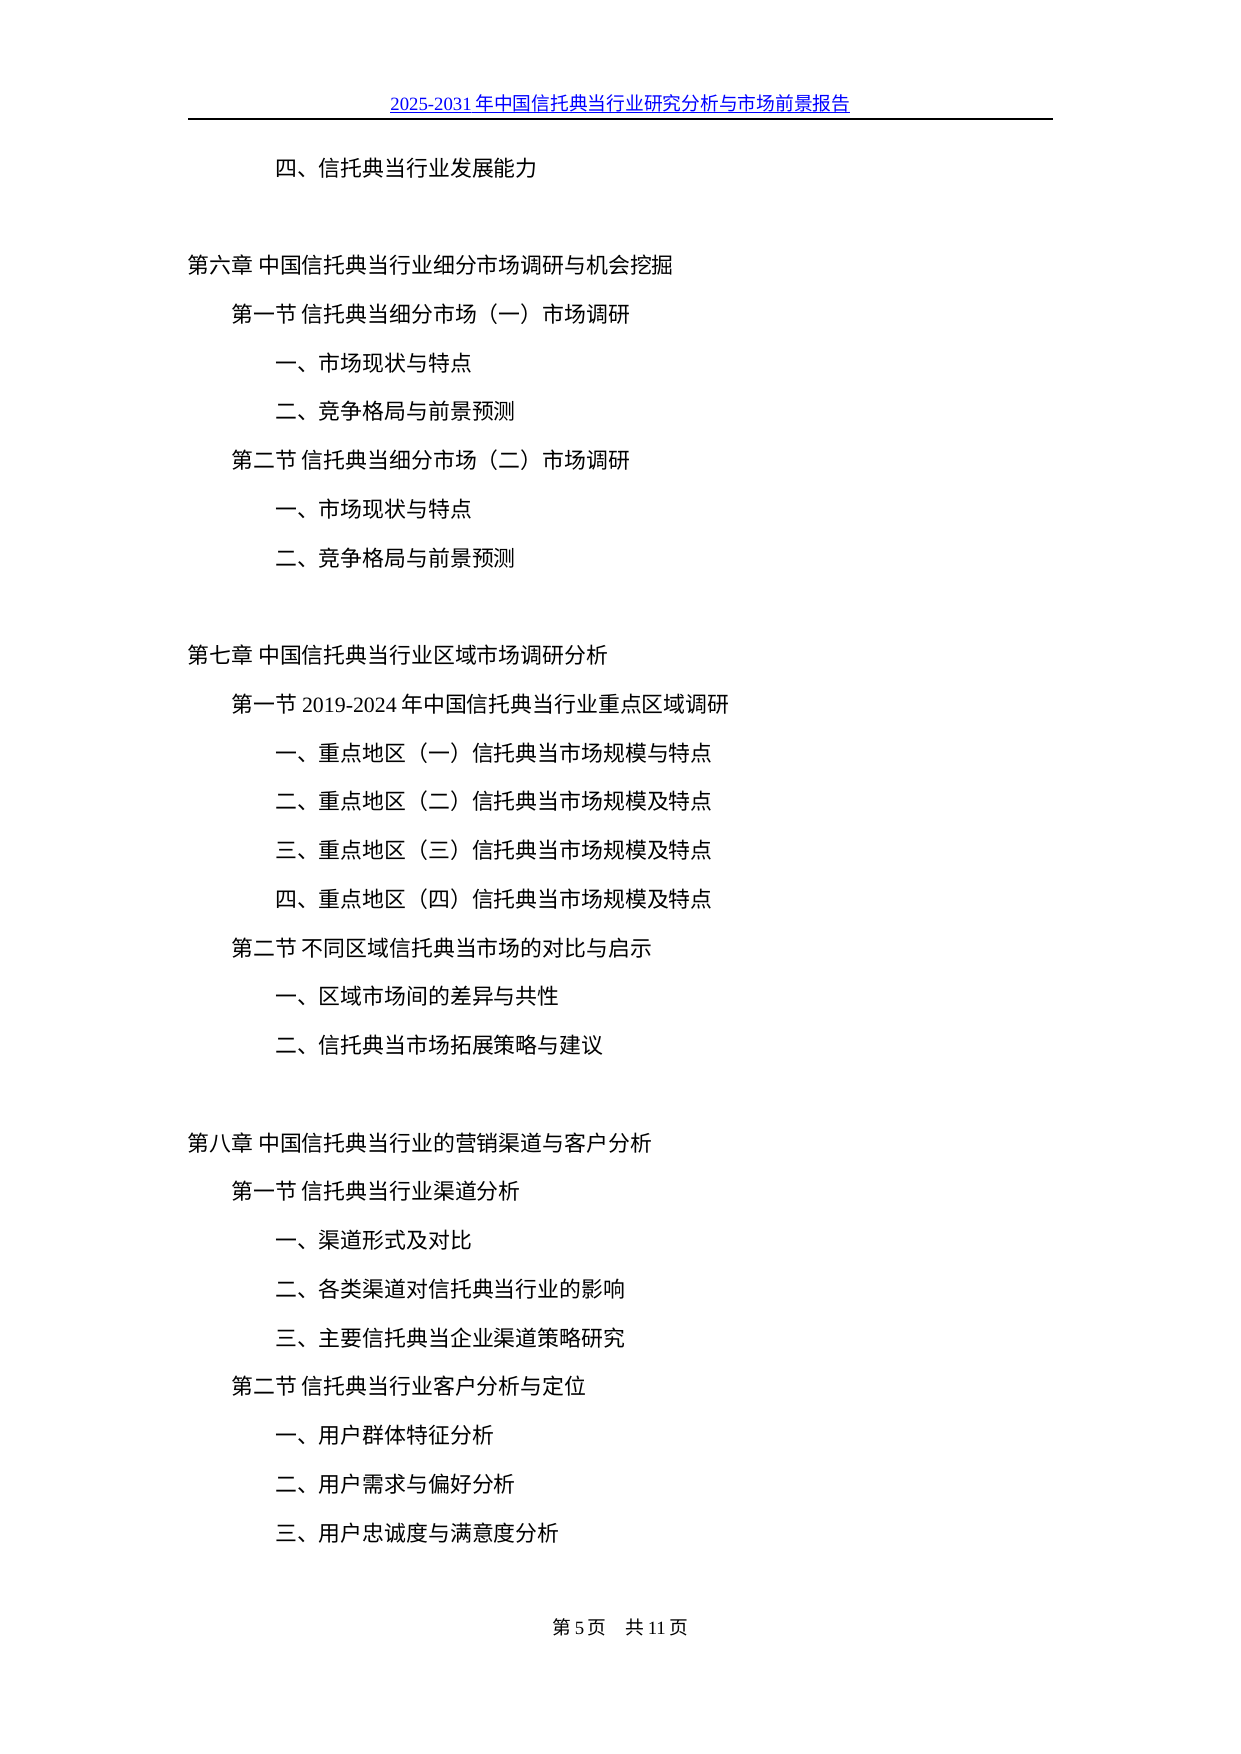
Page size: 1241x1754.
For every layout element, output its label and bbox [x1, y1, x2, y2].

text [187, 150, 1053, 1548]
